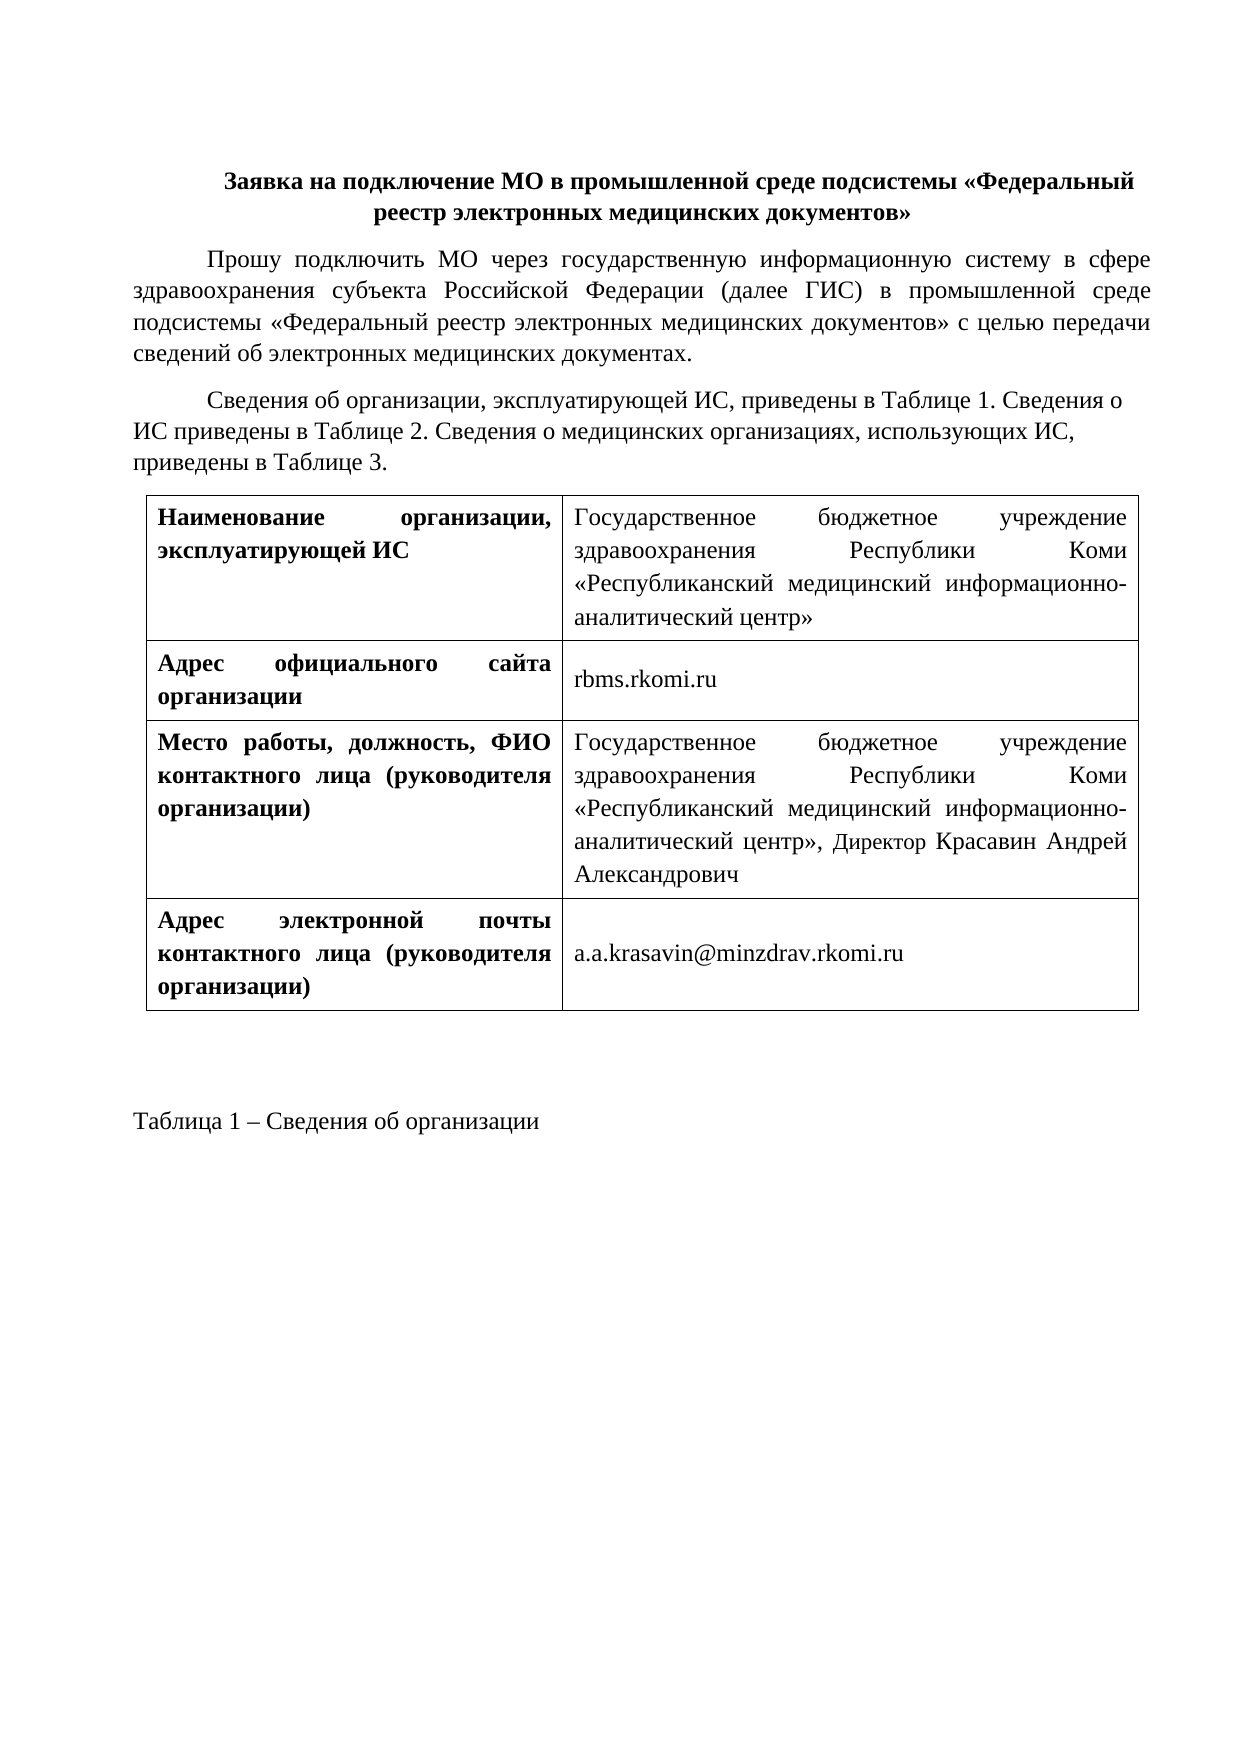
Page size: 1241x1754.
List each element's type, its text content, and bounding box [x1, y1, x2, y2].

text Прошу подключить МО через государственную информационную систему в сфере здравоохранения субъекта Российской Федерации (далее ГИС) в промышленной среде подсистемы «Федеральный реестр электронных медицинских документов» с целью передачи сведений об электронных медицинских документах. [133, 244, 1152, 366]
text Заявка на подключение МО в промышленной среде подсистемы «Федеральный реестр электронных медицинских документов» [133, 166, 1152, 226]
table_cell a.a.krasavin@minzdrav.rkomi.ru [563, 899, 1138, 1010]
table_cell Адрес электронной почты контактного лица (руководителя организации) [147, 899, 562, 1010]
table_header Наименование организации, эксплуатирующей ИС [147, 496, 562, 640]
table_cell Место работы, должность, ФИО контактного лица (руководителя организации) [147, 721, 562, 898]
table_header Государственное бюджетное учреждение здравоохранения Республики Коми «Республиканский медицинский информационно-аналитический центр» [563, 496, 1138, 640]
table_cell Адрес официального сайта организации [147, 641, 562, 719]
table_cell Государственное бюджетное учреждение здравоохранения Республики Коми «Республиканский медицинский информационно-аналитический центр», Директор Красавин Андрей Александрович [563, 721, 1138, 898]
table_cell rbms.rkomi.ru [563, 641, 1138, 719]
text Сведения об организации, эксплуатирующей ИС, приведены в Таблице 1. Сведения о ИС приведены в Таблице 2. Сведения о медицинских организациях, использующих ИС, приведены в Таблице 3. [133, 385, 1152, 476]
text Таблица 1 – Сведения об организации [133, 1106, 1152, 1135]
